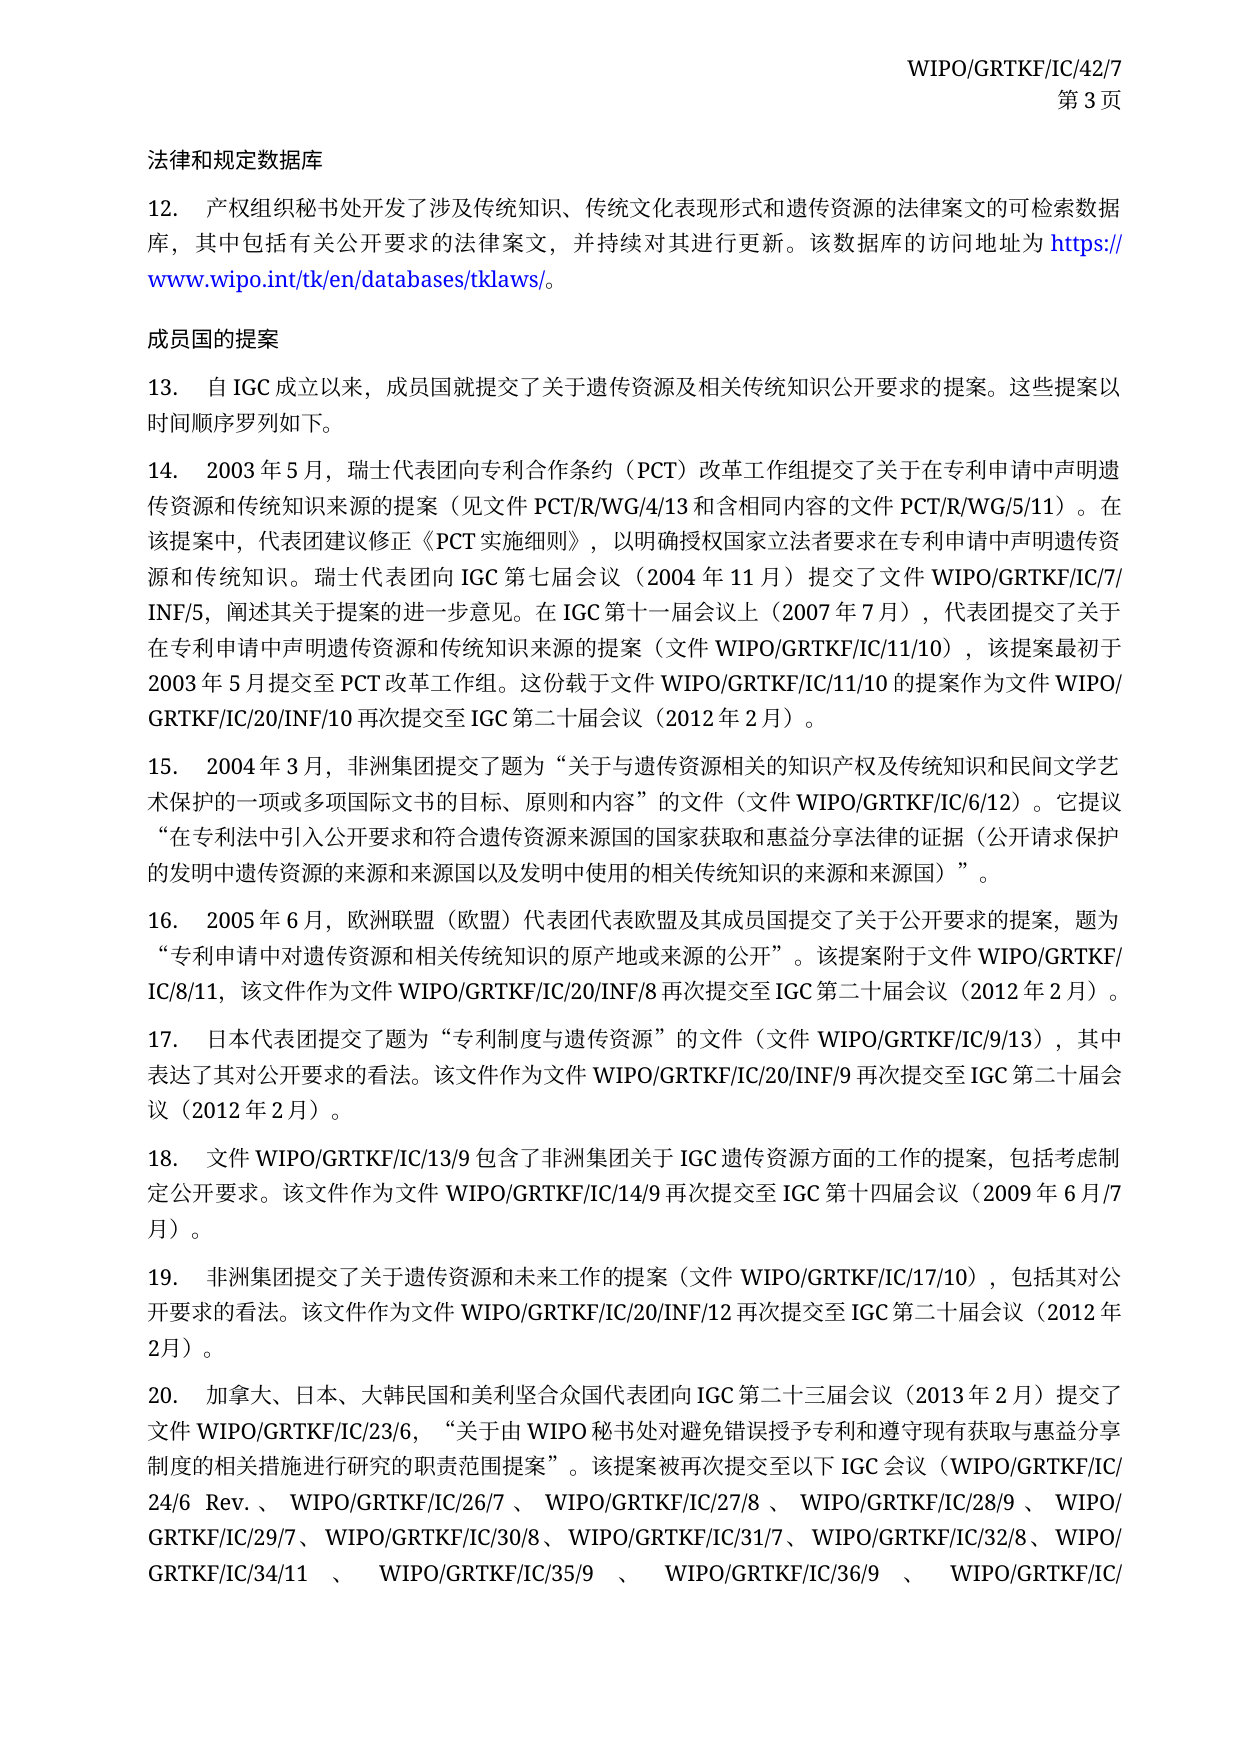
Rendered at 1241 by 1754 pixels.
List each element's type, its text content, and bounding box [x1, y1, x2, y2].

text . 日本代表团提交了题为“专利制度与遗传资源”的文件（文件WIPO/GRTKF/IC/9/13），其中表达了其对公开要求的看法。该文件作为文件WIPO/GRTKF/IC/20/INF/9再次提交至IGC第二十届会议（2012年2月）。 [148, 1019, 1122, 1125]
text 成员国的提案 [148, 319, 1122, 354]
text . 自IGC成立以来，成员国就提交了关于遗传资源及相关传统知识公开要求的提案。这些提案以时间顺序罗列如下。 [148, 367, 1122, 437]
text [148, 1375, 1122, 1587]
text . 2003年5月，瑞士代表团向专利合作条约（PCT）改革工作组提交了关于在专利申请中声明遗传资源和传统知识来源的提案（见文件PCT/R/WG/4/13和含相同内容的文件PCT/R/WG/5/11）。在该提案中，代表团建议修正《PCT实施细则》，以明确授权国家立法者要求在专利申请中声明遗传资源和传统知识。瑞士代表团向IGC第七届会议（2004年11月）提交了文件WIPO/GRTKF/IC/7/INF/5，阐述其关于提案的进一步意见。在IGC第十一届会议上（2007年7月），代表团提交了关于在专利申请中声明遗传资源和传统知识来源的提案（文件WIPO/GRTKF/IC/11/10），该提案最初于2003年5月提交至PCT改革工作组。这份载于文件WIPO/GRTKF/IC/11/10的提案作为文件WIPO/GRTKF/IC/20/INF/10再次提交至IGC第二十届会议（2012年2月）。 [148, 450, 1122, 733]
text . 产权组织秘书处开发了涉及传统知识、传统文化表现形式和遗传资源的法律案文的可检索数据库，其中包括有关公开要求的法律案文，并持续对其进行更新。该数据库的访问地址为https://www.‌wipo.int/tk/en/databases/tklaws/。 [148, 187, 1122, 294]
text . 非洲集团提交了关于遗传资源和未来工作的提案（文件WIPO/GRTKF/IC/17/10），包括其对公开要求的看法。该文件作为文件WIPO/GRTKF/IC/20/INF/12再次提交至IGC第二十届会议（2012年2‍月）。 [148, 1256, 1122, 1362]
text . 文件WIPO/GRTKF/IC/13/9包含了非洲集团关于IGC遗传资源方面的工作的提案，包括考虑制定公开要求。该文件作为文件WIPO/GRTKF/IC/14/9再次提交至IGC第十四届会议（2009年6月/7月）。 [148, 1137, 1122, 1244]
text . 2005年6月，欧洲联盟（欧盟）代表团代表欧盟及其成员国提交了关于公开要求的提案，题为“专利申请中对遗传资源和相关传统知识的原产地或来源的公开”。该提案附于文件WIPO/GRTKF/IC/8/11，该文件作为文件WIPO/GRTKF/IC/20/INF/8再次提交至IGC第二十届会议（2012年2月）。 [148, 900, 1122, 1006]
text . 2004年3月，非洲集团提交了题为“关于与遗传资源相关的知识产权及传统知识和民间文学艺术保护的一项或多项国际文书的目标、原则和内容”的文件（文件WIPO/GRTKF/IC/6/12）。它提议“在专利法中引入公开要求和符合遗传资源来源国的国家获取和惠益分享法律的证据（公开请求保护的发明中遗传资源的来源和来源国以及发明中使用的相关传统知识的来源和来源国）”。 [148, 746, 1122, 887]
text 法律和规定数据库 [148, 139, 1122, 175]
